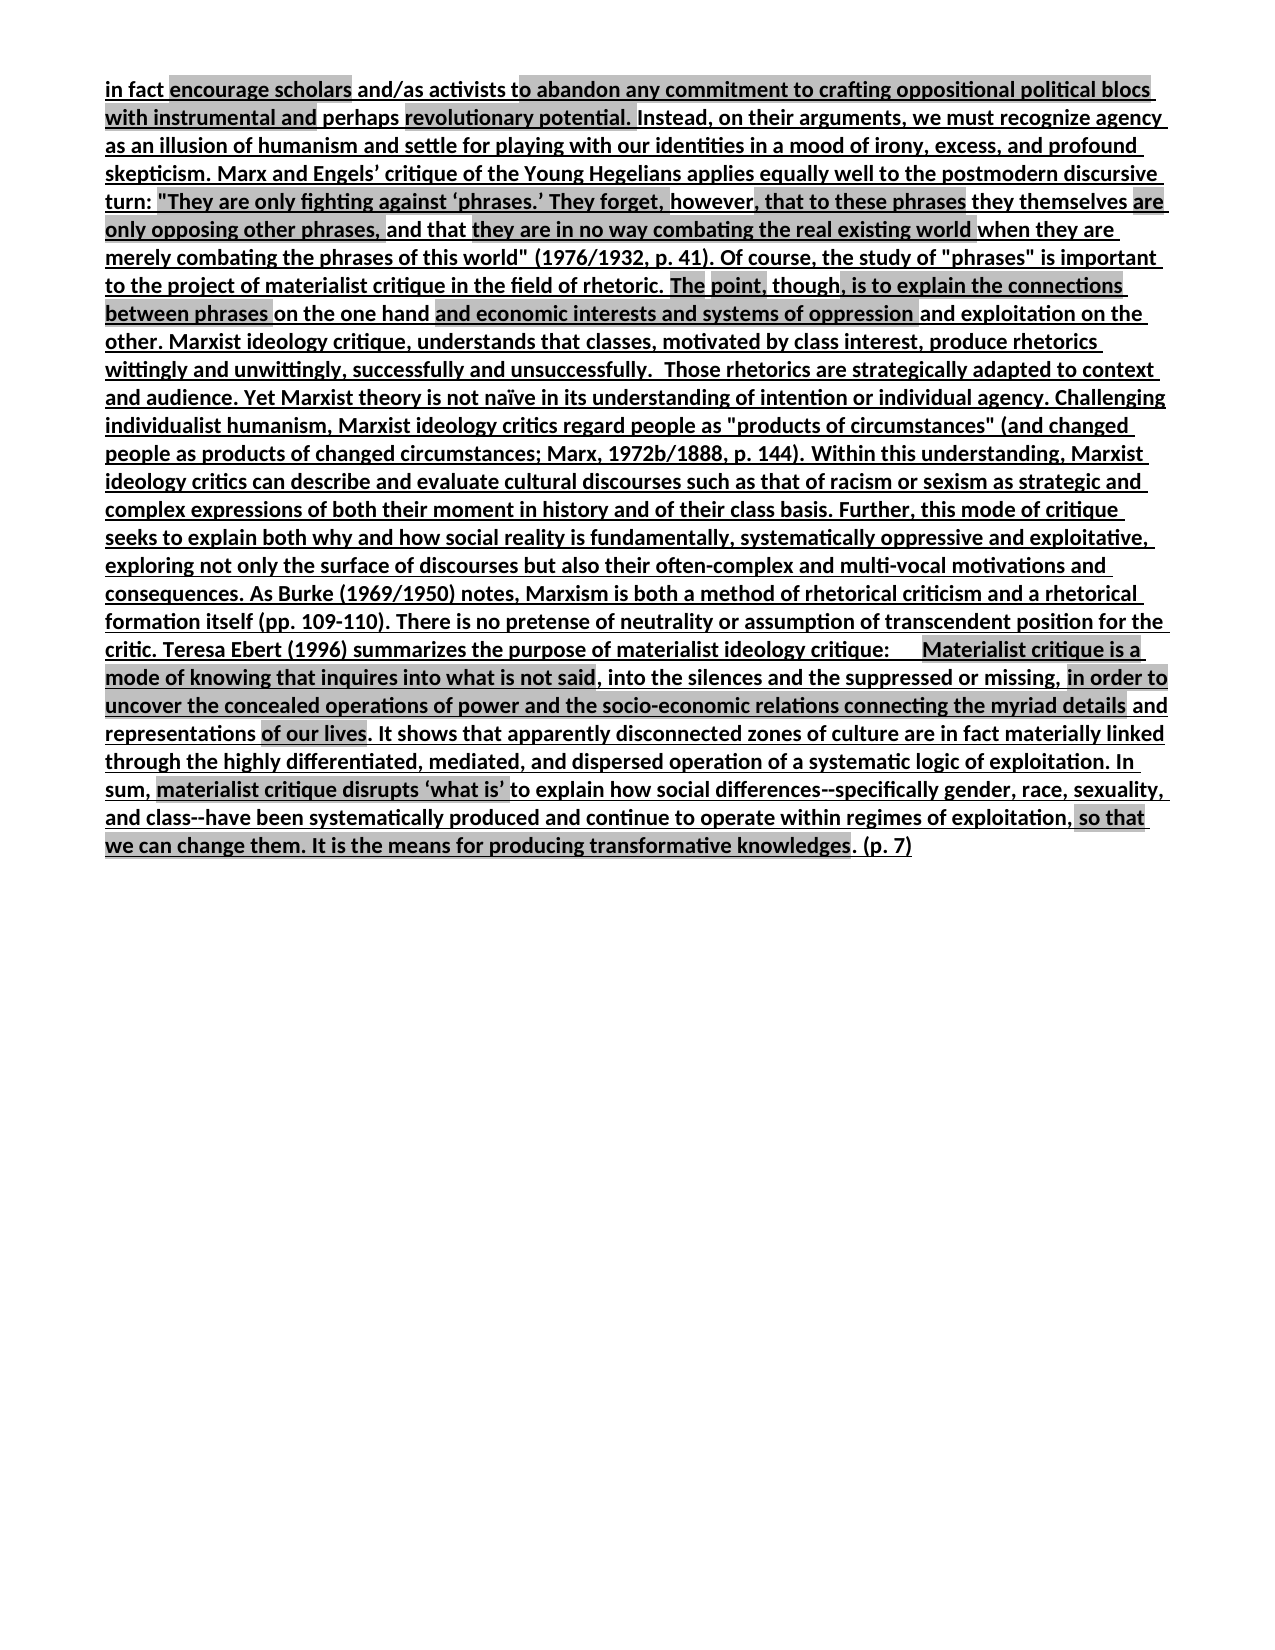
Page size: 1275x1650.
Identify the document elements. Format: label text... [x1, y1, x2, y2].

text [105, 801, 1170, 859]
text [105, 75, 1170, 632]
